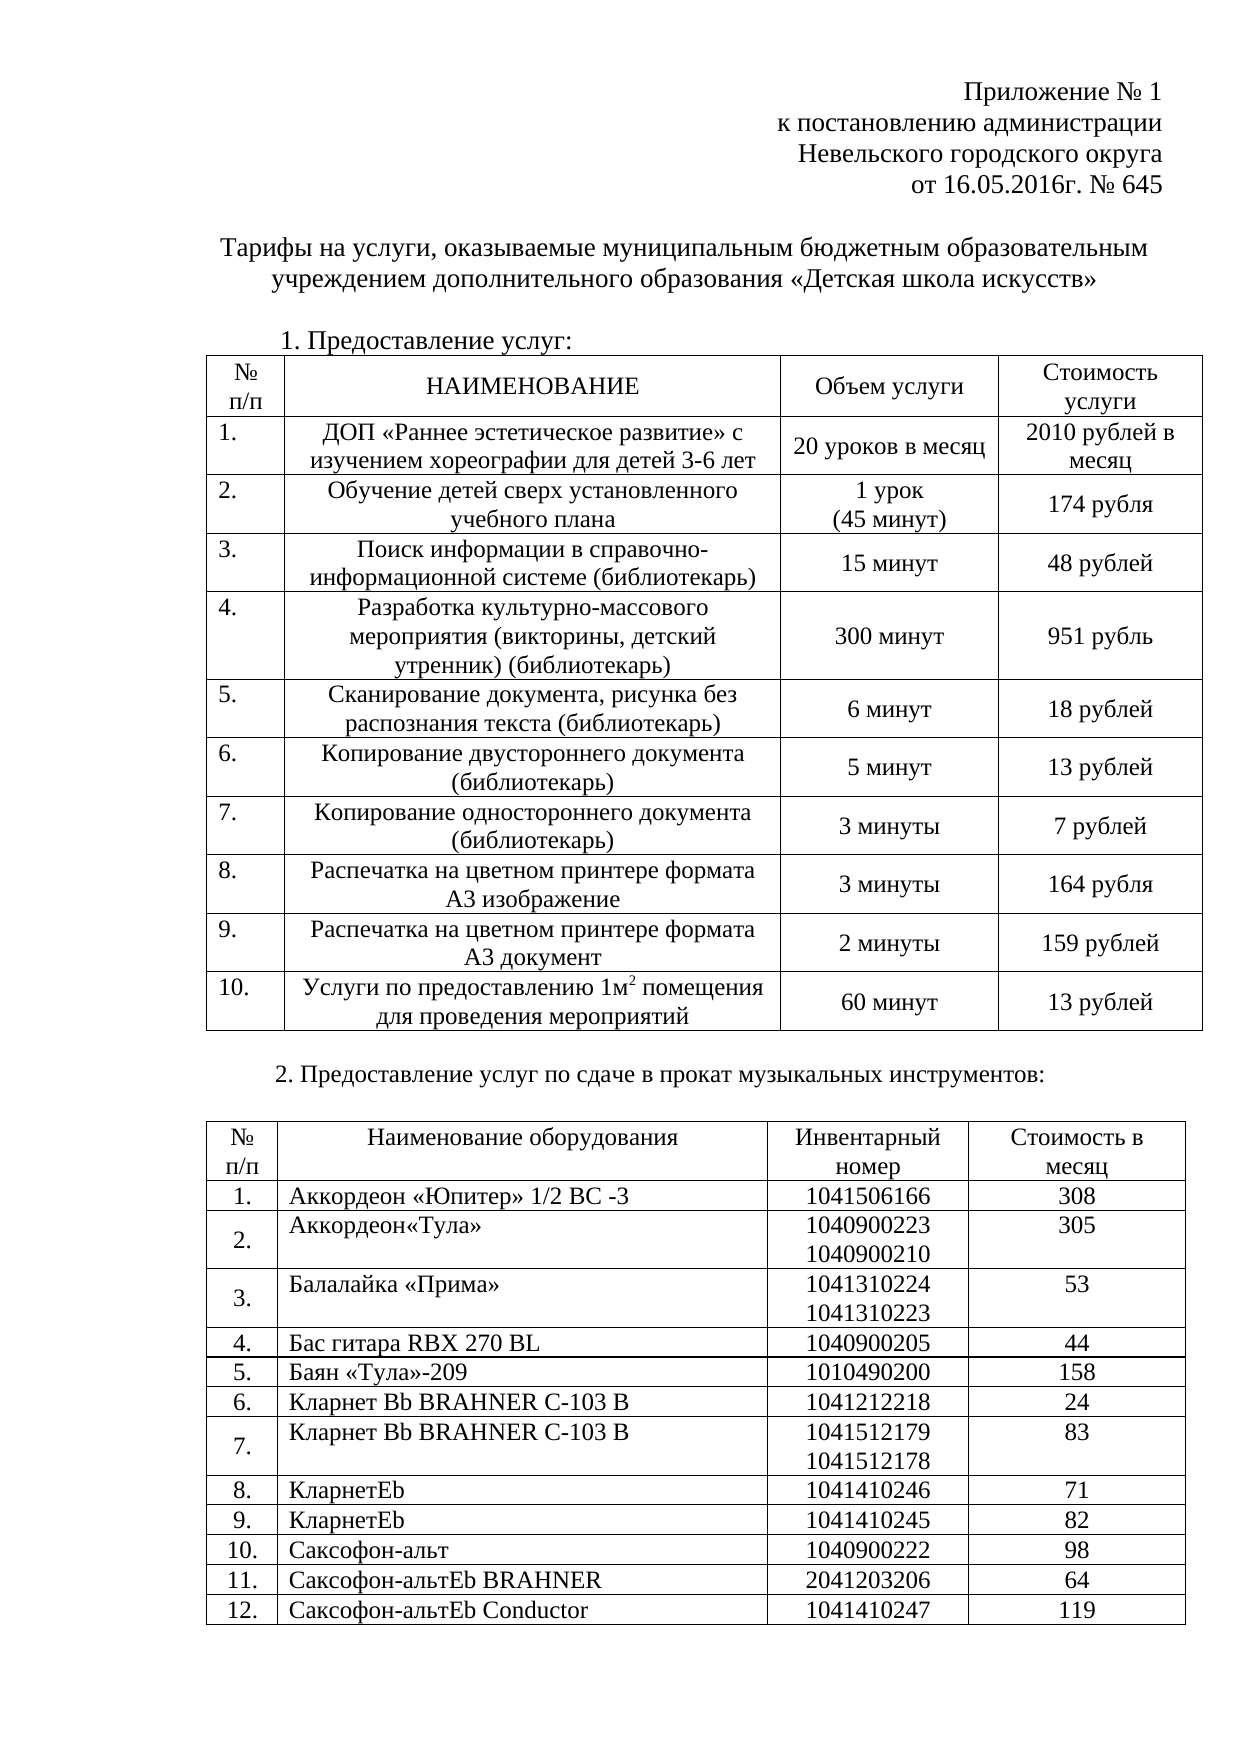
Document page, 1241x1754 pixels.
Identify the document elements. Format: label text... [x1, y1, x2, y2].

table_cell [207, 417, 284, 474]
table_cell 24 [969, 1387, 1185, 1416]
table_header Инвентарный номер [768, 1122, 968, 1180]
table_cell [768, 1595, 968, 1623]
table_cell Копирование двустороннего документа (библиотекарь) [285, 738, 780, 796]
table_cell 60 минут [781, 972, 998, 1030]
table_cell 6 минут [781, 680, 998, 737]
table_cell Разработка культурно-массового мероприятия (викторины, детский утренник) (библиотекарь) [285, 592, 780, 678]
table_cell 300 минут [781, 592, 998, 678]
table_cell 174 рубля [999, 475, 1202, 533]
table_cell 1041506166 [768, 1181, 968, 1209]
table_cell Кларнет Bb BRAHNER C-103 B [278, 1387, 767, 1416]
table_cell 1040900222 [768, 1535, 968, 1564]
table_cell ДОП «Раннее эстетическое развитие» с изучением хореографии для детей 3-6 лет [285, 417, 780, 474]
table_cell 48 рублей [999, 534, 1202, 591]
table_cell КларнетEb [278, 1476, 767, 1504]
table_header Наименование оборудования [278, 1122, 767, 1180]
table_cell 5 минут [781, 738, 998, 796]
table_cell 1041410245 [768, 1505, 968, 1534]
table_cell [207, 914, 284, 971]
table_cell Кларнет Bb BRAHNER C-103 B [278, 1417, 767, 1474]
table_header № п/п [207, 1122, 277, 1180]
table_cell 119 [969, 1595, 1185, 1623]
table_cell 2. [207, 1211, 277, 1268]
table_cell 6. [207, 1387, 277, 1416]
table_header Объем услуги [781, 356, 998, 416]
table_cell 3 минуты [781, 855, 998, 913]
text Тарифы на услуги, оказываемые муниципальным бюджетным образовательным учреждением дополнительного образования «Детская школа искусств» [206, 231, 1162, 293]
table_cell [207, 797, 284, 854]
table_cell 1040900205 [768, 1328, 968, 1356]
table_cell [278, 1595, 767, 1623]
table_cell [207, 534, 284, 591]
table_cell Обучение детей сверх установленного учебного плана [285, 475, 780, 533]
table_cell 2010 рублей в месяц [999, 417, 1202, 474]
table_cell КларнетEb [278, 1505, 767, 1534]
table_cell [207, 475, 284, 533]
table_cell 164 рубля [999, 855, 1202, 913]
table_cell 12. [207, 1595, 277, 1623]
list 2. Предоставление услуг по сдаче в прокат музыкальных инструментов: [275, 1059, 1162, 1088]
table_cell 951 рубль [999, 592, 1202, 678]
table_cell [207, 855, 284, 913]
table_cell 1. [207, 1181, 277, 1209]
table_cell [207, 972, 284, 1030]
table_cell 1041410246 [768, 1476, 968, 1504]
table_cell Аккордеон «Юпитер» 1/2 BC -3 [278, 1181, 767, 1209]
table_cell 20 уроков в месяц [781, 417, 998, 474]
table_cell 1040900223 1040900210 [768, 1211, 968, 1268]
table_cell 7. [207, 1417, 277, 1474]
table_cell Услуги по предоставлению 1м2 помещения для проведения мероприятий [285, 972, 780, 1030]
table_cell 5. [207, 1358, 277, 1386]
table_cell 308 [969, 1181, 1185, 1209]
table_cell 13 рублей [999, 738, 1202, 796]
table_cell Балалайка «Прима» [278, 1269, 767, 1327]
table_header № п/п [207, 356, 284, 416]
table_cell 8. [207, 1476, 277, 1504]
table_cell Распечатка на цветном принтере формата А3 изображение [285, 855, 780, 913]
table_cell 3 минуты [781, 797, 998, 854]
table_cell 1010490200 [768, 1358, 968, 1386]
text к постановлению администрации Невельского городского округа [723, 106, 1162, 168]
table_cell 10. [207, 1535, 277, 1564]
table_cell 2 минуты [781, 914, 998, 971]
table_cell 11. [207, 1565, 277, 1594]
table_cell [207, 680, 284, 737]
text 1. Предоставление услуг: [206, 324, 1162, 355]
table_cell Копирование одностороннего документа (библиотекарь) [285, 797, 780, 854]
table_cell Сканирование документа, рисунка без распознания текста (библиотекарь) [285, 680, 780, 737]
table_cell 82 [969, 1505, 1185, 1534]
table_cell 305 [969, 1211, 1185, 1268]
table_header Стоимость услуги [999, 356, 1202, 416]
table_cell 13 рублей [999, 972, 1202, 1030]
table_cell Бас гитара RBX 270 BL [278, 1328, 767, 1356]
table_cell 1041310224 1041310223 [768, 1269, 968, 1327]
table_cell 83 [969, 1417, 1185, 1474]
table_cell Поиск информации в справочно-информационной системе (библиотекарь) [285, 534, 780, 591]
table_header НАИМЕНОВАНИЕ [285, 356, 780, 416]
table_cell 4. [207, 1328, 277, 1356]
table_cell 64 [969, 1565, 1185, 1594]
table_cell Баян «Тула»-209 [278, 1358, 767, 1386]
table_cell 1041512179 1041512178 [768, 1417, 968, 1474]
table_cell 98 [969, 1535, 1185, 1564]
table_cell 1 урок (45 минут) [781, 475, 998, 533]
table_cell Распечатка на цветном принтере формата А3 документ [285, 914, 780, 971]
table_cell Саксофон-альтEb BRAHNER [278, 1565, 767, 1594]
table_cell 15 минут [781, 534, 998, 591]
table_cell 2041203206 [768, 1565, 968, 1594]
table_cell Саксофон-альт [278, 1535, 767, 1564]
table_cell 71 [969, 1476, 1185, 1504]
text от 16.05.2016г. № 645 [723, 168, 1162, 199]
table_header Стоимость в месяц [969, 1122, 1185, 1180]
table_cell 158 [969, 1358, 1185, 1386]
table_cell 7 рублей [999, 797, 1202, 854]
text Приложение № 1 [723, 75, 1162, 106]
table_cell 9. [207, 1505, 277, 1534]
table_cell 3. [207, 1269, 277, 1327]
table_cell [207, 738, 284, 796]
table_cell 18 рублей [999, 680, 1202, 737]
table_cell 159 рублей [999, 914, 1202, 971]
table_cell [207, 592, 284, 678]
table_cell Аккордеон«Тула» [278, 1211, 767, 1268]
table_cell 44 [969, 1328, 1185, 1356]
table_cell 1041212218 [768, 1387, 968, 1416]
table_cell 53 [969, 1269, 1185, 1327]
